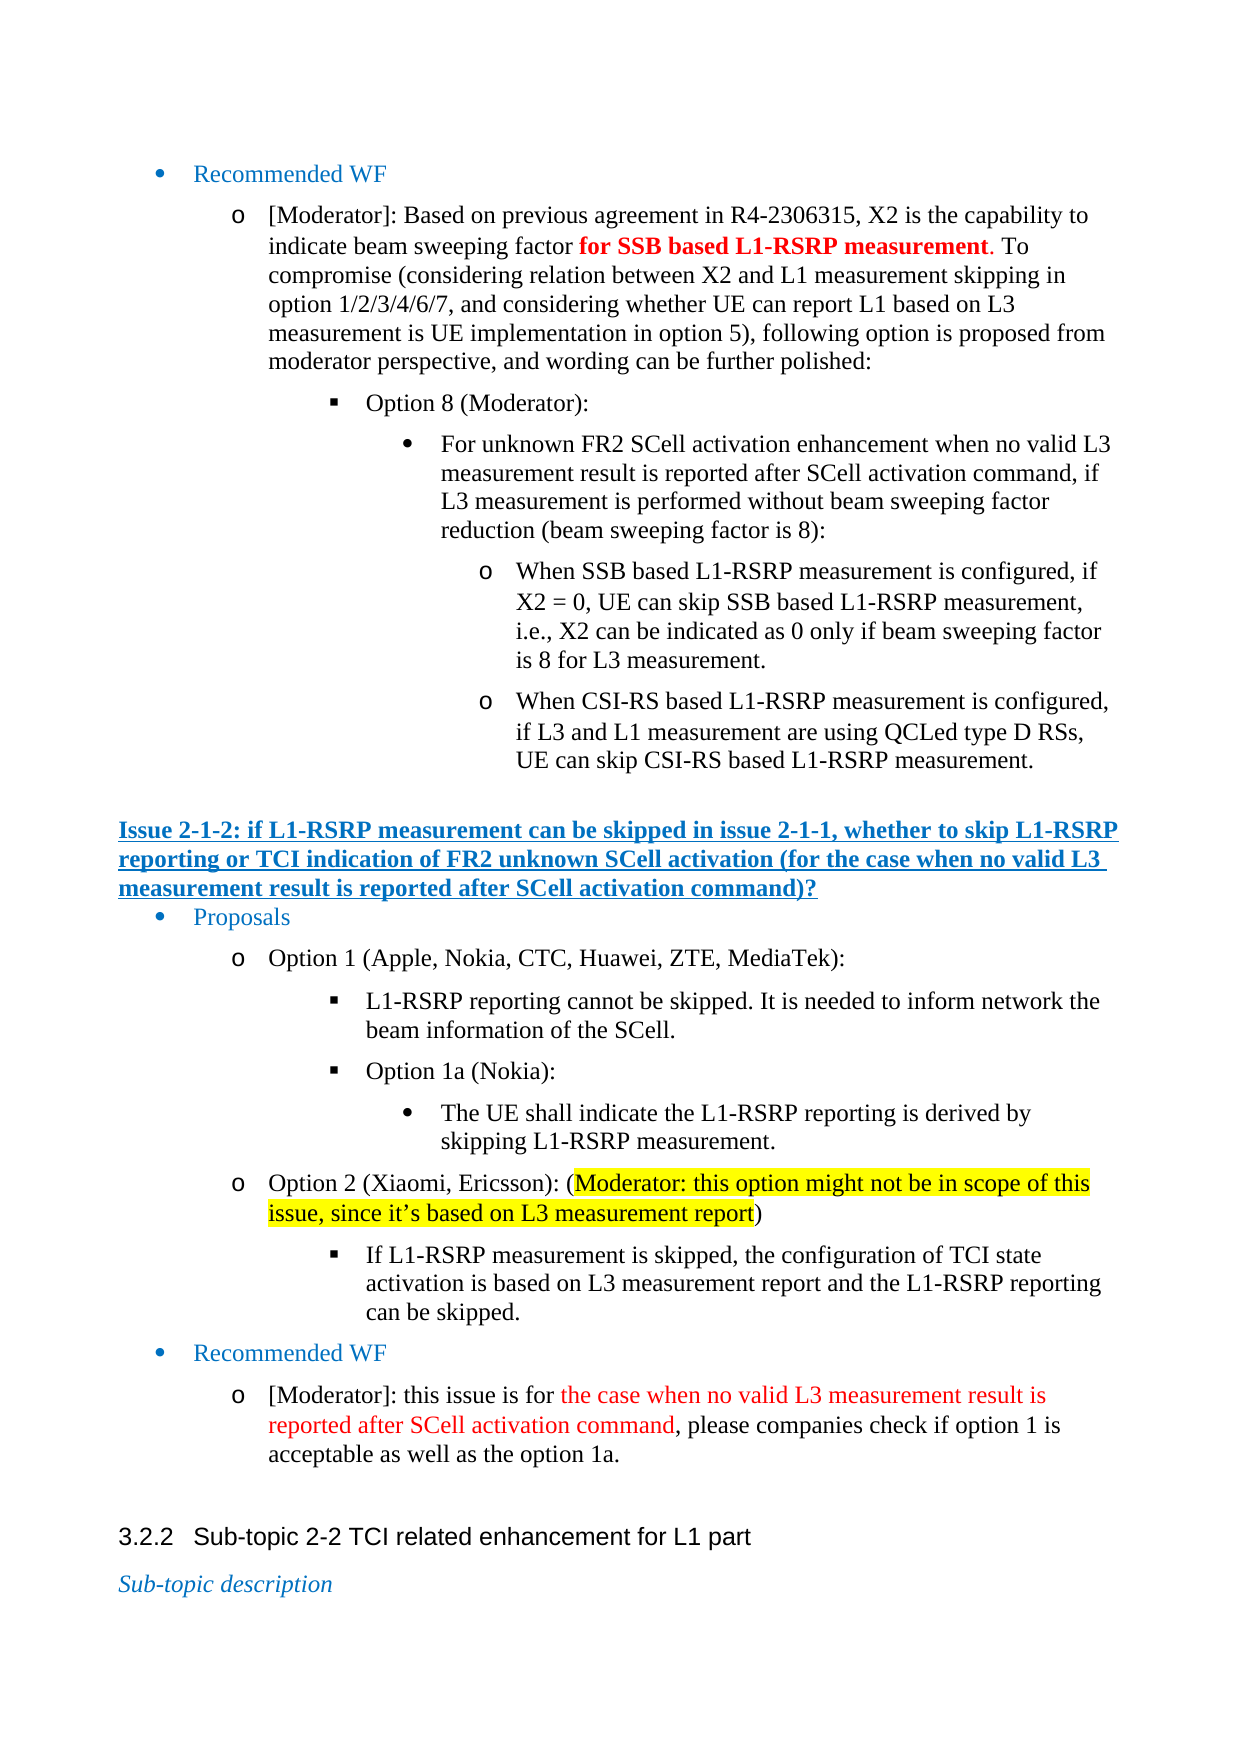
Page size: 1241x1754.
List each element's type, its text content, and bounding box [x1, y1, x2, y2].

text Sub-topic description [118, 1569, 1122, 1598]
list L1-RSRP reporting cannot be skipped. It is needed to inform network the beam information of the SCell. [328, 986, 1122, 1044]
list [Moderator]: Based on previous agreement in R4-2306315, X2 is the capability to indicate beam sweeping factor for SSB based L1-RSRP measurement. To compromise (considering relation between X2 and L1 measurement skipping in option 1/2/3/4/6/7, and considering whether UE can report L1 based on L3 measurement is UE implementation in option 5), following option is proposed from moderator perspective, and wording can be further polished: [231, 201, 1122, 375]
list Option 1a (Nokia): [328, 1056, 1122, 1085]
list Recommended WF [156, 1338, 1122, 1367]
list Proposals [156, 902, 1122, 931]
list When CSI-RS based L1-RSRP measurement is configured, if L3 and L1 measurement are using QCLed type D RSs, UE can skip CSI-RS based L1-RSRP measurement. [478, 686, 1122, 774]
list Option 1 (Apple, Nokia, CTC, Huawei, ZTE, MediaTek): [231, 943, 1122, 974]
subtitle Sub-topic 2-2 TCI related enhancement for L1 part [118, 1522, 1122, 1551]
list The UE shall indicate the L1-RSRP reporting is derived by skipping L1-RSRP measurement. [403, 1098, 1122, 1155]
text Issue 2-1-2: if L1-RSRP measurement can be skipped in issue 2-1-1, whether to skip L1-RSRP reporting or TCI indication of FR2 unknown SCell activation (for the case when no valid L3 measurement result is reported after SCell activation command)? [118, 816, 1122, 902]
list Option 8 (Moderator): [328, 388, 1122, 416]
list When SSB based L1-RSRP measurement is configured, if X2 = 0, UE can skip SSB based L1-RSRP measurement, i.e., X2 can be indicated as 0 only if beam sweeping factor is 8 for L3 measurement. [478, 556, 1122, 673]
list [Moderator]: this issue is for the case when no valid L3 measurement result is reported after SCell activation command, please companies check if option 1 is acceptable as well as the option 1a. [231, 1380, 1122, 1468]
list For unknown FR2 SCell activation enhancement when no valid L3 measurement result is reported after SCell activation command, if L3 measurement is performed without beam sweeping factor reduction (beam sweeping factor is 8): [403, 429, 1122, 544]
list If L1-RSRP measurement is skipped, the configuration of TCI state activation is based on L3 measurement report and the L1-RSRP reporting can be skipped. [328, 1240, 1122, 1326]
list Recommended WF [156, 159, 1122, 188]
list Option 2 (Xiaomi, Ericsson): (Moderator: this option might not be in scope of this issue, since it’s based on L3 measurement report) [231, 1168, 1122, 1227]
